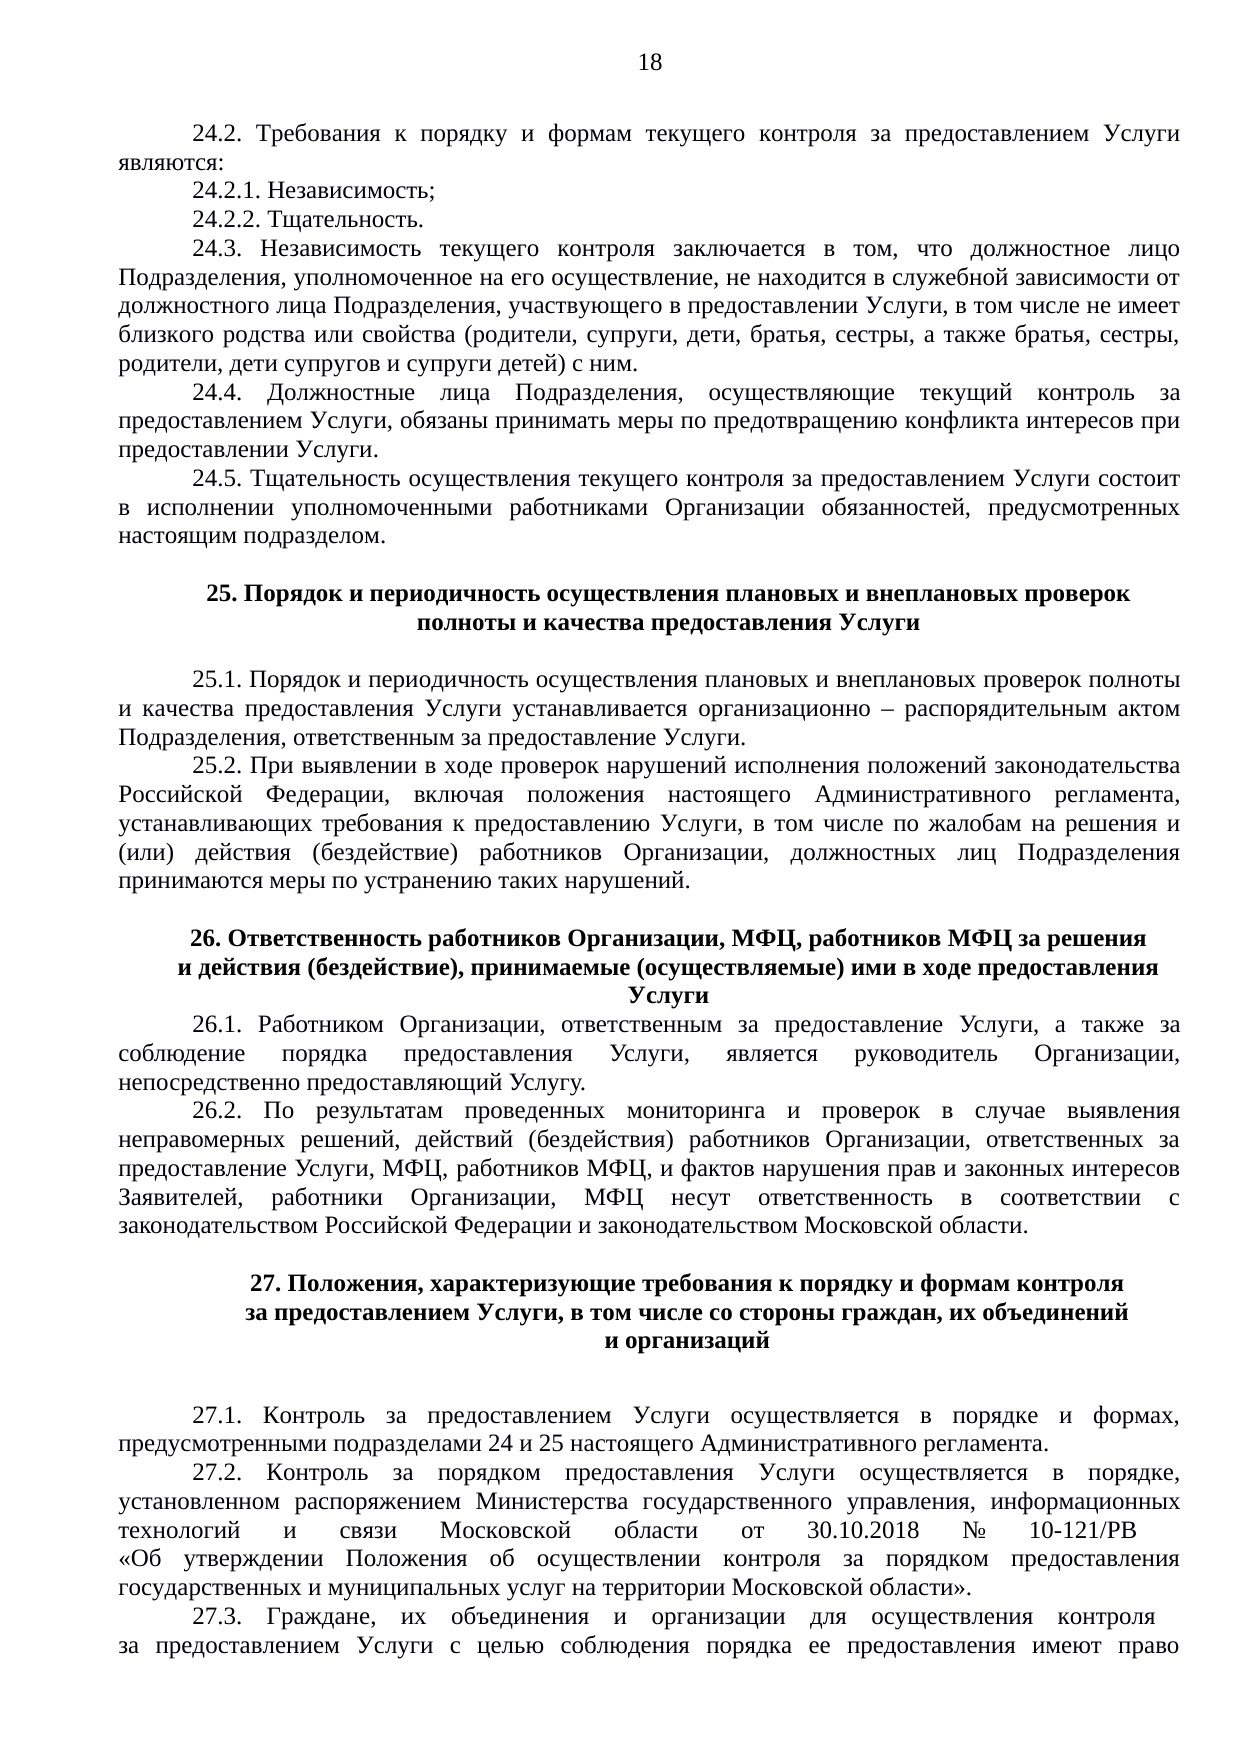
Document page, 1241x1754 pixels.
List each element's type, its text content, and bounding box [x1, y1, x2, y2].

text 24.2.2. Тщательность. [118, 204, 1181, 233]
text 27. Положения, характеризующие требования к порядку и формам контроля [193, 1268, 1181, 1297]
text 25.1. Порядок и периодичность осуществления плановых и внеплановых проверок полноты и качества предоставления Услуги устанавливается организационно – распорядительным актом Подразделения, ответственным за предоставление Услуги. [118, 664, 1181, 751]
text 24.4. Должностные лица Подразделения, осуществляющие текущий контроль за предоставлением Услуги, обязаны принимать меры по предотвращению конфликта интересов при предоставлении Услуги. [118, 377, 1181, 463]
text 26. Ответственность работников Организации, МФЦ, работников МФЦ за решения [156, 923, 1181, 952]
text 24.5. Тщательность осуществления текущего контроля за предоставлением Услуги состоит в исполнении уполномоченными работниками Организации обязанностей, предусмотренных настоящим подразделом. [118, 463, 1181, 549]
text 26.2. По результатам проведенных мониторинга и проверок в случае выявления неправомерных решений, действий (бездействия) работников Организации, ответственных за предоставление Услуги, МФЦ, работников МФЦ, и фактов нарушения прав и законных интересов Заявителей, работники Организации, МФЦ несут ответственность в соответствии с законодательством Российской Федерации и законодательством Московской области. [118, 1096, 1181, 1239]
text 24.3. Независимость текущего контроля заключается в том, что должностное лицо Подразделения, уполномоченное на его осуществление, не находится в служебной зависимости от должностного лица Подразделения, участвующего в предоставлении Услуги, в том числе не имеет близкого родства или свойства (родители, супруги, дети, братья, сестры, а также братья, сестры, родители, дети супругов и супруги детей) с ним. [118, 233, 1181, 377]
text 27.1. Контроль за предоставлением Услуги осуществляется в порядке и формах, предусмотренными подразделами 24 и 25 настоящего Административного регламента. [118, 1400, 1181, 1457]
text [118, 1601, 1181, 1658]
text и действия (бездействие), принимаемые (осуществляемые) ими в ходе предоставления Услуги [156, 952, 1181, 1009]
text и организаций [193, 1326, 1181, 1354]
text 25. Порядок и периодичность осуществления плановых и внеплановых проверок полноты и качества предоставления Услуги [156, 578, 1181, 664]
text за предоставлением Услуги, в том числе со стороны граждан, их объединений [193, 1297, 1181, 1326]
text 25.2. При выявлении в ходе проверок нарушений исполнения положений законодательства Российской Федерации, включая положения настоящего Административного регламента, устанавливающих требования к предоставлению Услуги, в том числе по жалобам на решения и (или) действия (бездействие) работников Организации, должностных лиц Подразделения принимаются меры по устранению таких нарушений. [118, 751, 1181, 894]
text 24.2. Требования к порядку и формам текущего контроля за предоставлением Услуги являются: [118, 118, 1181, 176]
text 24.2.1. Независимость; [118, 176, 1181, 204]
text 27.2. Контроль за порядком предоставления Услуги осуществляется в порядке, установленном распоряжением Министерства государственного управления, информационных технологий и связи Московской области от 30.10.2018 № 10-121/РВ «Об утверждении Положения об осуществлении контроля за порядком предоставления государственных и муниципальных услуг на территории Московской области». [118, 1457, 1181, 1601]
text 26.1. Работником Организации, ответственным за предоставление Услуги, а также за соблюдение порядка предоставления Услуги, является руководитель Организации, непосредственно предоставляющий Услугу. [118, 1009, 1181, 1096]
